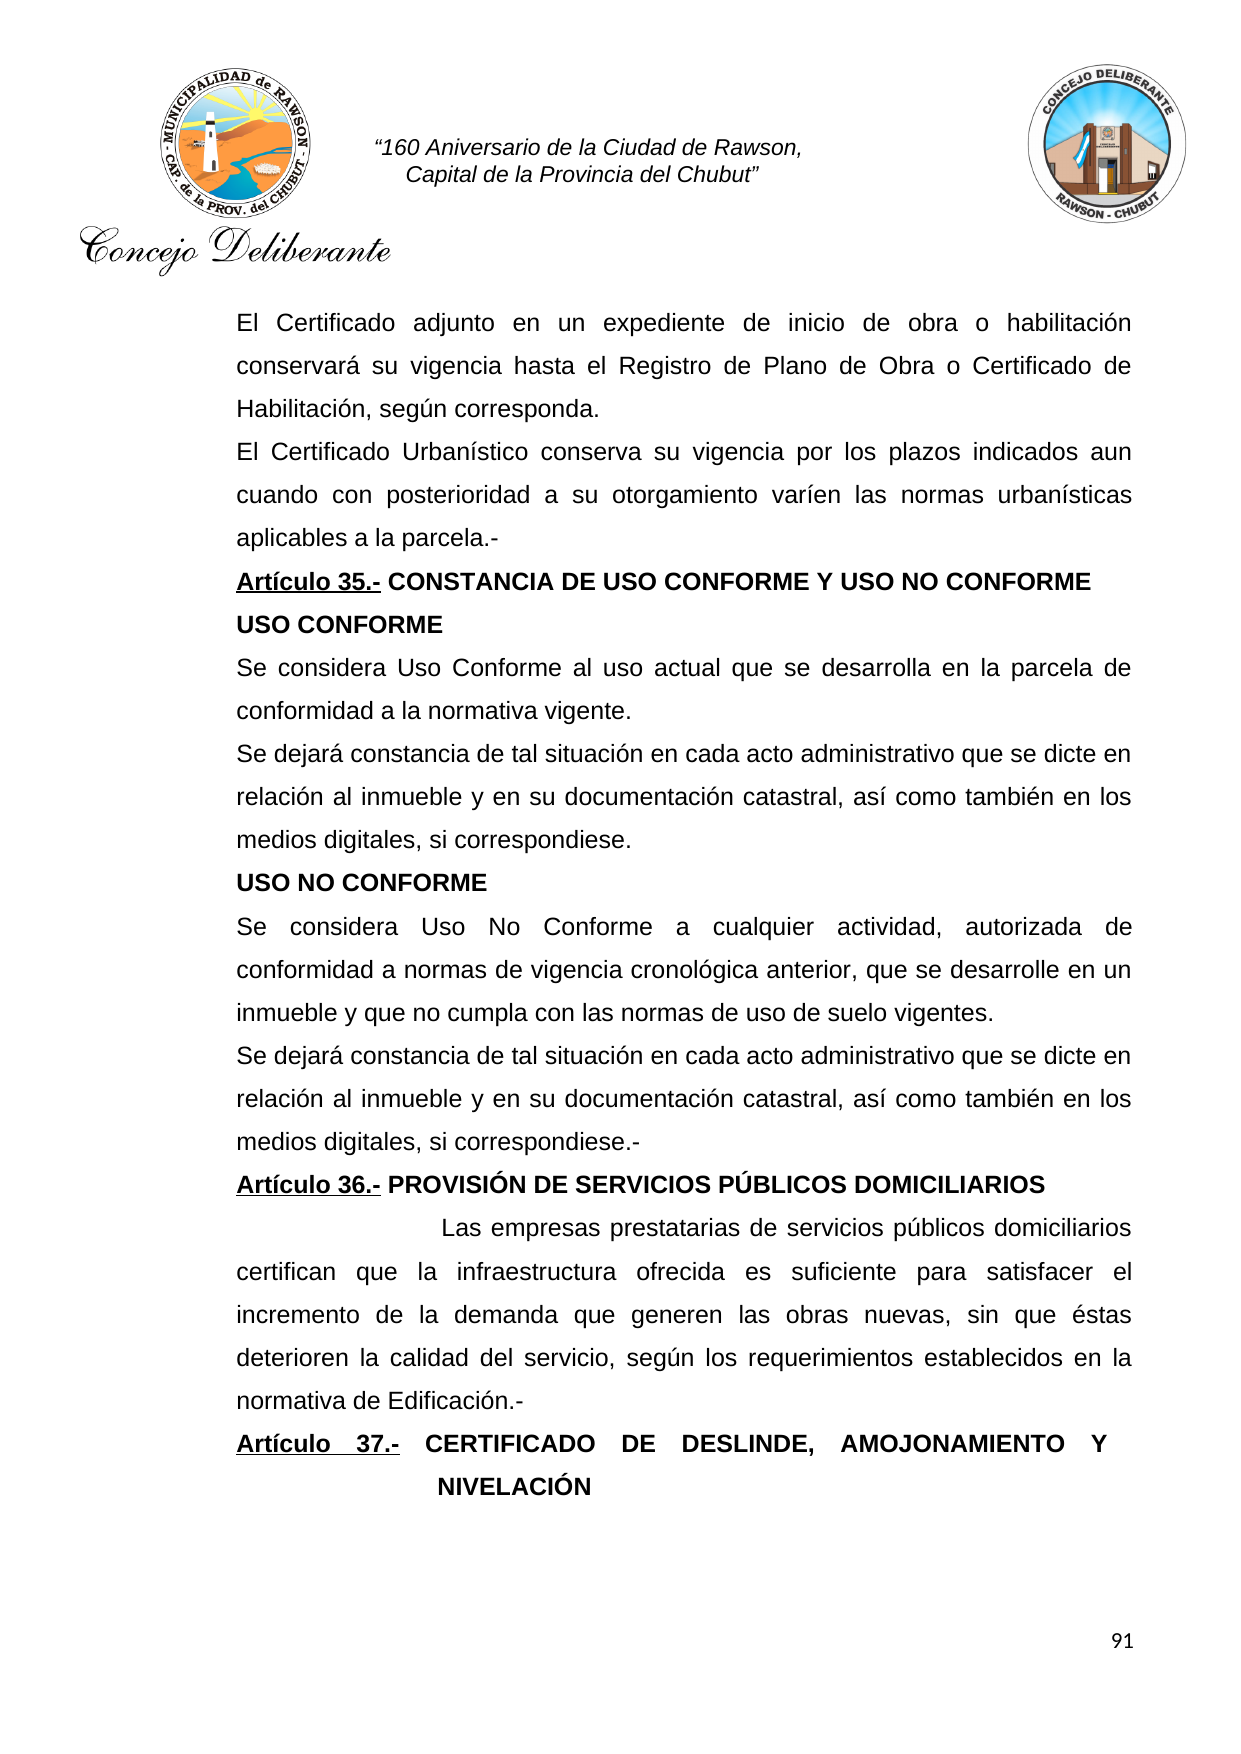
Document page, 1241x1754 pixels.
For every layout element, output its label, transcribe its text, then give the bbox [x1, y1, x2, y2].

text Se considera Uso Conforme al uso actual que se desarrolla en la parcela de conformidad a la normativa vigente. [236, 653, 1134, 725]
text Las empresas prestatarias de servicios públicos domiciliarios certifican que la infraestructura ofrecida es suficiente para satisfacer el incremento de la demanda que generen las obras nuevas, sin que éstas deterioren la calidad del servicio, según los requerimientos establecidos en la normativa de Edificación.- [236, 1213, 1134, 1415]
text Se considera Uso No Conforme a cualquier actividad, autorizada de conformidad a normas de vigencia cronológica anterior, que se desarrolle en un inmueble y que no cumpla con las normas de uso de suelo vigentes. [236, 912, 1134, 1027]
text El Certificado adjunto en un expediente de inicio de obra o habilitación conservará su vigencia hasta el Registro de Plano de Obra o Certificado de Habilitación, según corresponda. [236, 308, 1134, 423]
text USO CONFORME [236, 610, 1134, 638]
picture [998, 29, 1216, 255]
text Artículo 37.- CERTIFICADO DE DESLINDE, AMOJONAMIENTO Y NIVELACIÓN [236, 1429, 1134, 1501]
picture [75, 68, 394, 281]
text Se dejará constancia de tal situación en cada acto administrativo que se dicte en relación al inmueble y en su documentación catastral, así como también en los medios digitales, si correspondiese.- [236, 1041, 1134, 1156]
text Se dejará constancia de tal situación en cada acto administrativo que se dicte en relación al inmueble y en su documentación catastral, así como también en los medios digitales, si correspondiese. [236, 739, 1134, 854]
text El Certificado Urbanístico conserva su vigencia por los plazos indicados aun cuando con posterioridad a su otorgamiento varíen las normas urbanísticas aplicables a la parcela.- [236, 437, 1134, 552]
text Artículo 35.- CONSTANCIA DE USO CONFORME Y USO NO CONFORME [236, 567, 1134, 595]
text Artículo 36.- PROVISIÓN DE SERVICIOS PÚBLICOS DOMICILIARIOS [236, 1170, 1134, 1199]
text USO NO CONFORME [236, 868, 1134, 897]
